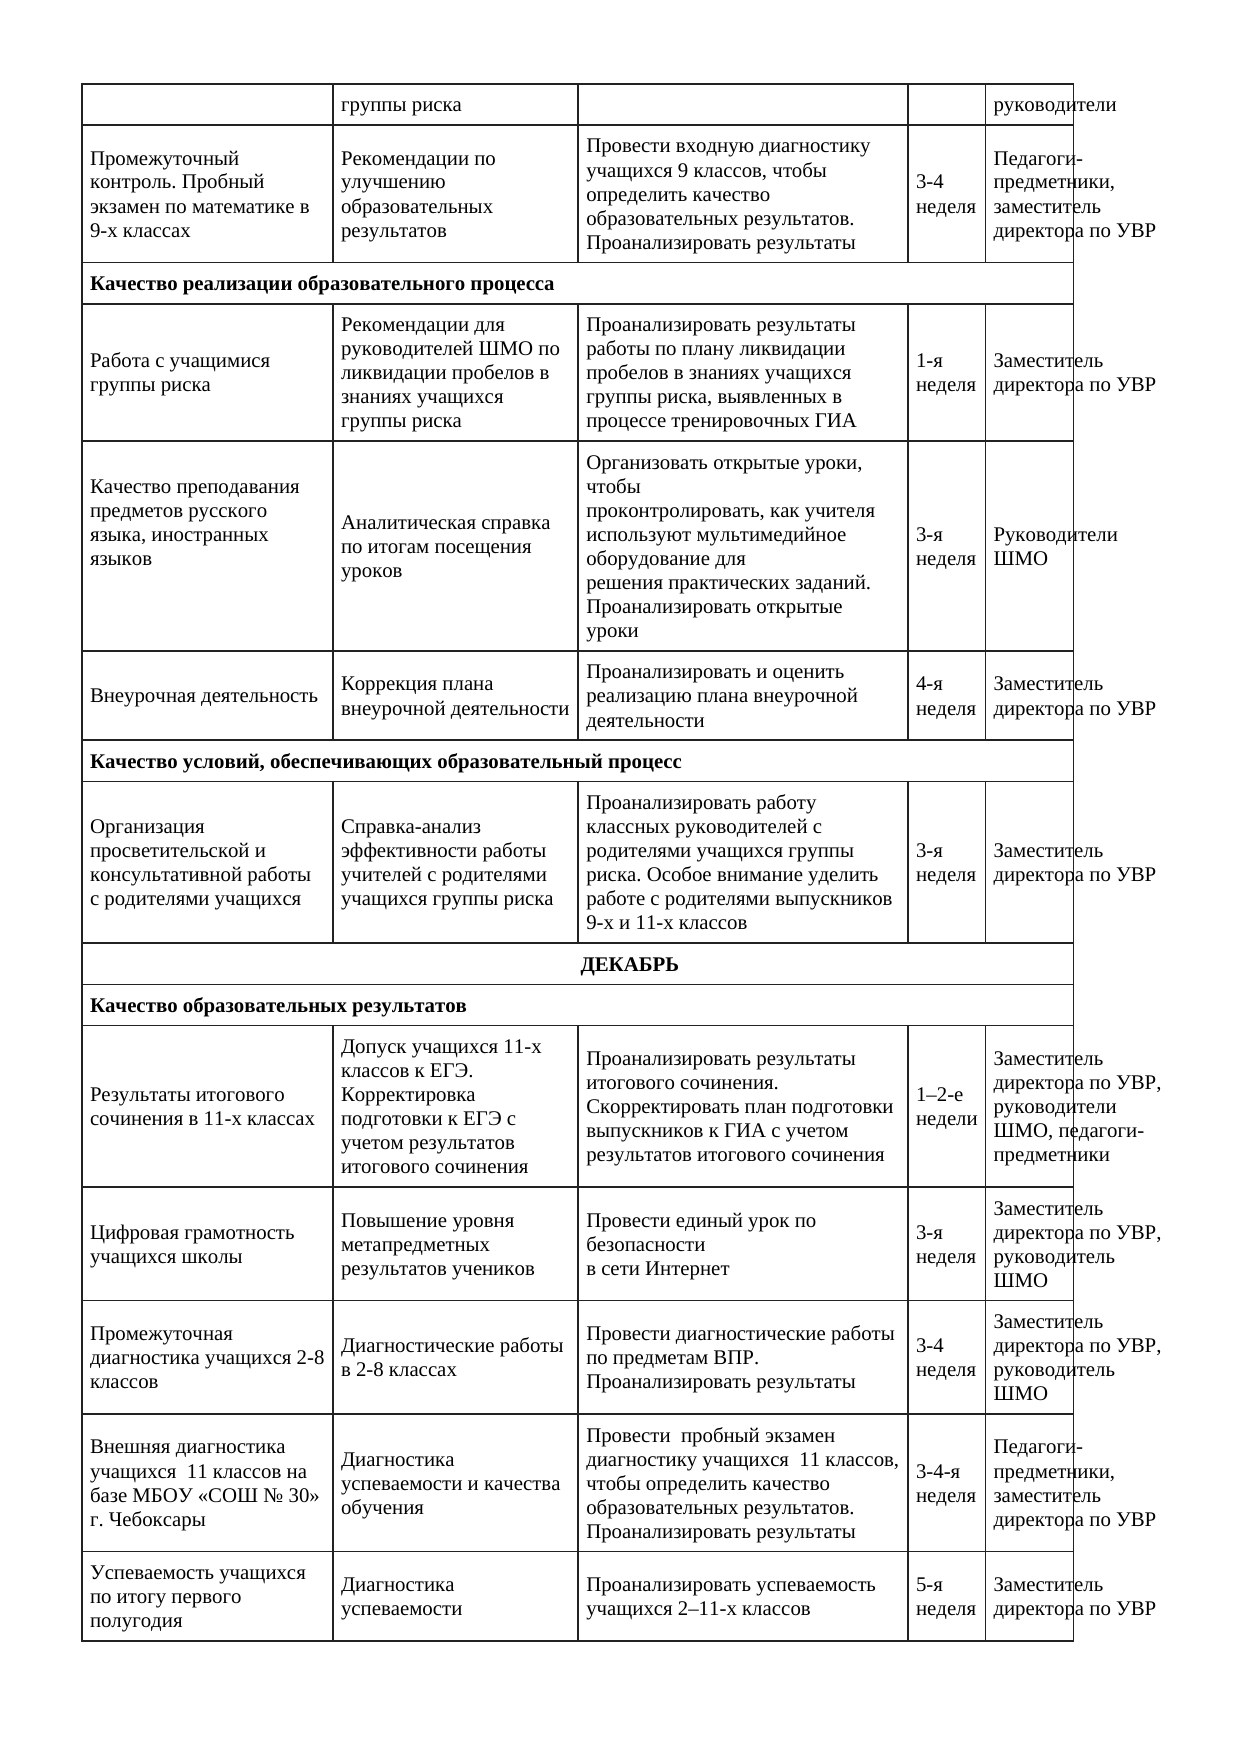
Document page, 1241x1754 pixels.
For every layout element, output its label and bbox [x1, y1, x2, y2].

table_header [74, 75, 1073, 1649]
